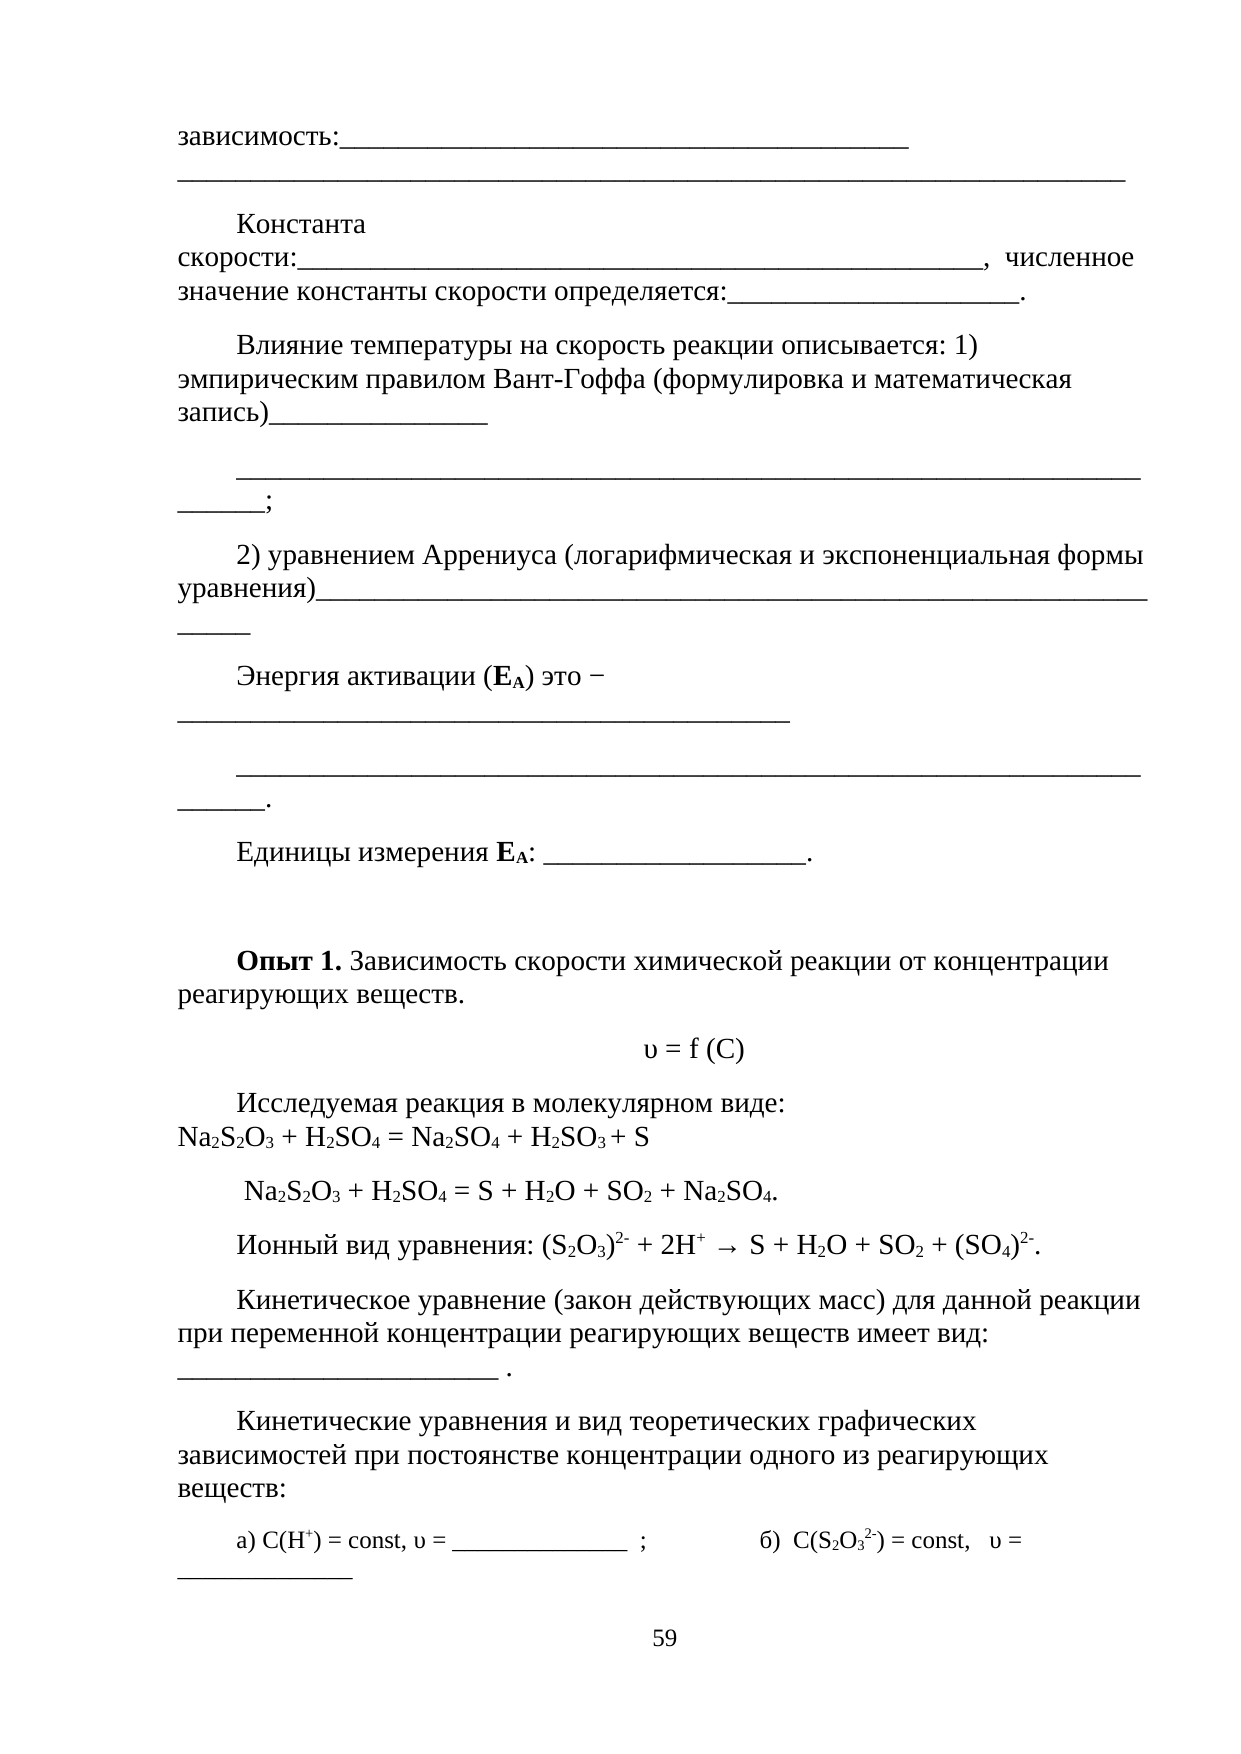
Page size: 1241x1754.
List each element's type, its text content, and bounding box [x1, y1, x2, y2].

text Исследуемая реакция в молекулярном виде: Na2S2O3 + H2SO4 = Na2SO4 + H2SO3 + S [177, 1085, 1152, 1152]
text 2) уравнением Аррениуса (логарифмическая и экспоненциальная формы уравнения)______________________________________________________________ [177, 537, 1152, 637]
text Влияние температуры на скорость реакции описывается: 1) эмпирическим правилом Вант-Гоффа (формулировка и математическая запись)_______________ [177, 327, 1152, 428]
text Кинетическое уравнение (как частный случай Закона действующих масс) это функциональная зависимость:_______________________________________ _________________________________________________________________ [177, 118, 1152, 185]
text Ионный вид уравнения: (S2O3)2- + 2H+ → S + H2O + SO2 + (SO4)2-. [177, 1227, 1152, 1261]
text Единицы измерения ЕА: __________________. [177, 834, 1152, 868]
text Кинетические уравнения и вид теоретических графических зависимостей при постоянстве концентрации одного из реагирующих веществ: [177, 1403, 1152, 1504]
text Энергия активации (ЕА) это − __________________________________________ [177, 658, 1152, 725]
text Опыт 1. Зависимость скорости химической реакции от концентрации реагирующих веществ. [177, 943, 1152, 1010]
text ____________________________________________________________________. [177, 746, 1152, 813]
text υ = f (C) [177, 1031, 1152, 1064]
text Константа скорости:_______________________________________________, численное значение константы скорости определяется:____________________. [177, 206, 1152, 307]
text ____________________________________________________________________; [177, 449, 1152, 516]
text а) С(H+) = const, υ = ______________ ; б) С(S2O32-) = const, υ = ______________ [177, 1525, 1152, 1582]
text Na2S2O3 + H2SO4 = S + H2O + SO2 + Na2SO4. [177, 1173, 1152, 1207]
text Кинетическое уравнение (закон действующих масс) для данной реакции при переменной концентрации реагирующих веществ имеет вид: ______________________ . [177, 1282, 1152, 1382]
